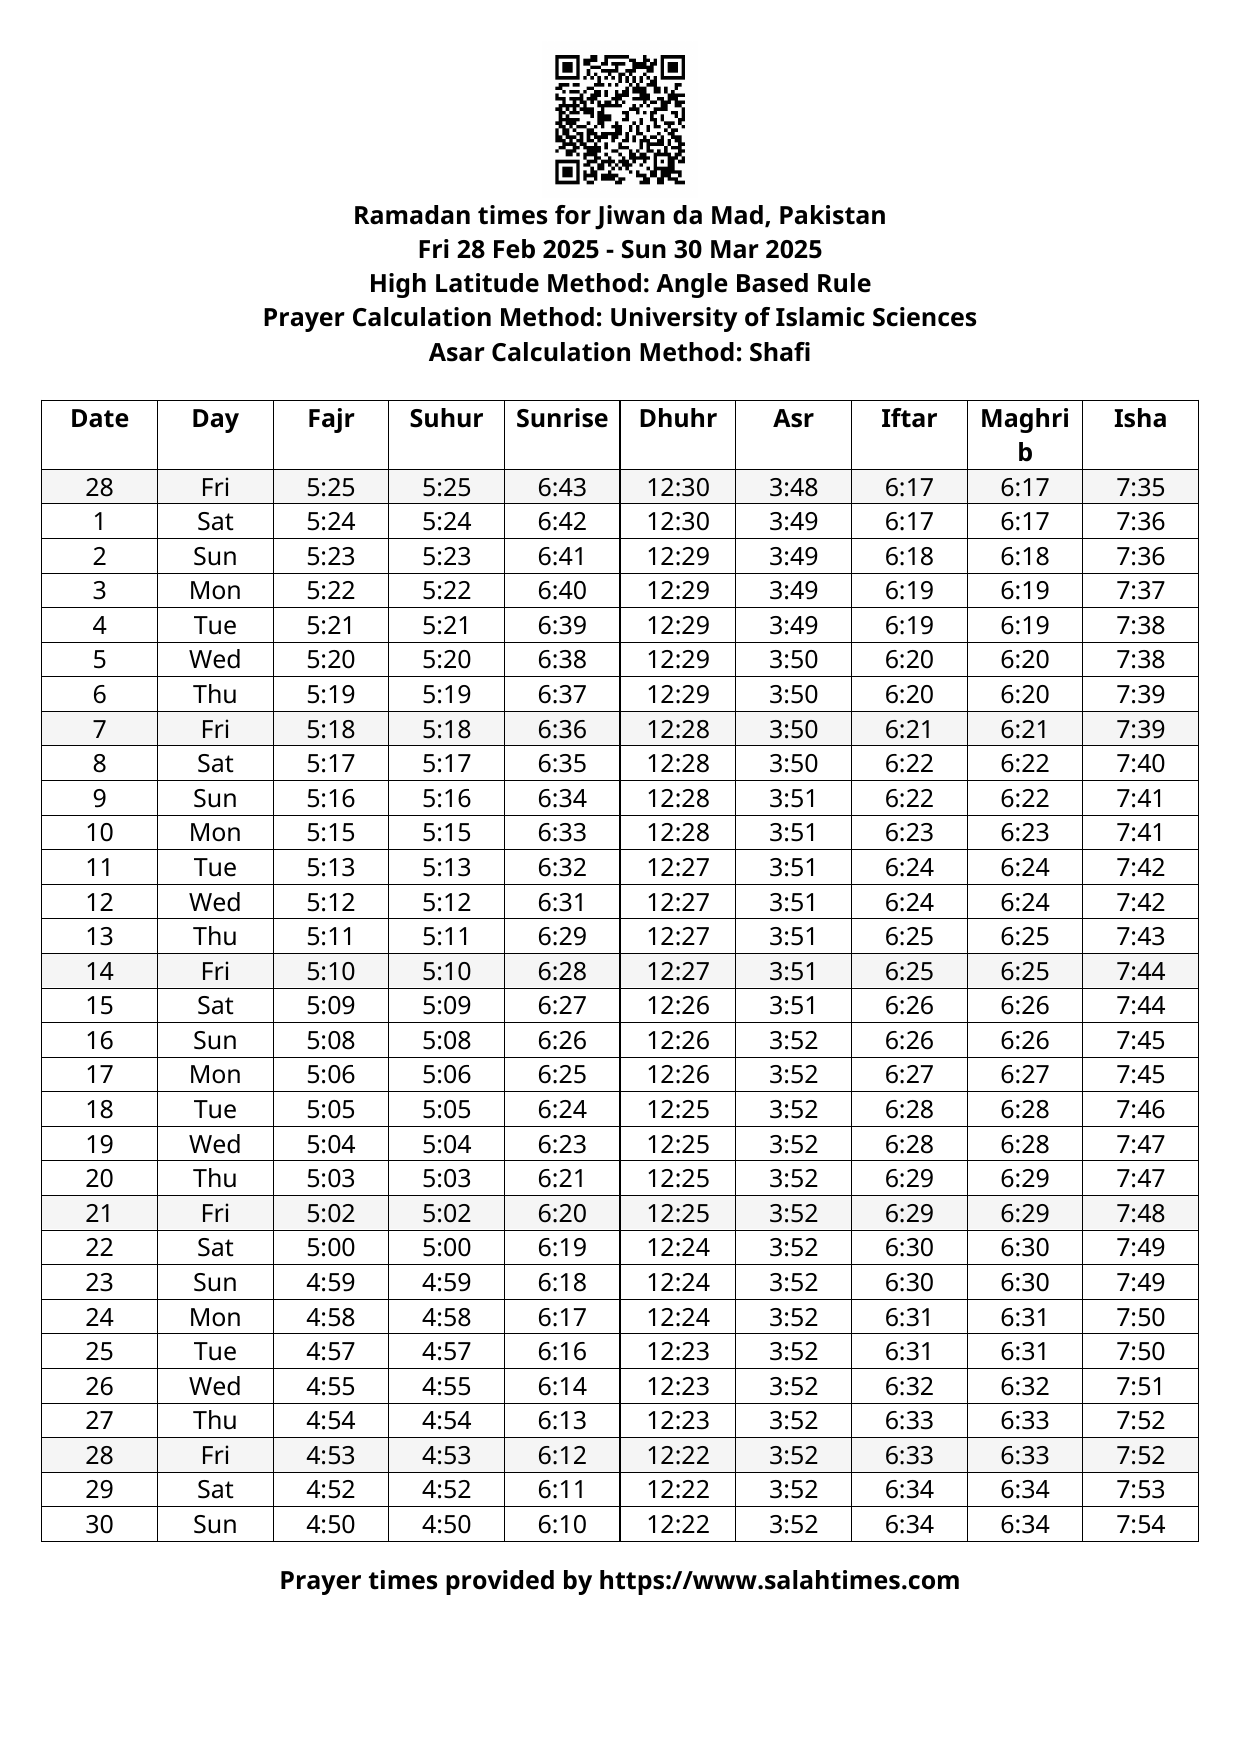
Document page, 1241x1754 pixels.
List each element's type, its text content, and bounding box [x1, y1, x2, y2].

table_cell 6:16 [505, 1334, 619, 1368]
table_cell 23 [42, 1265, 157, 1299]
table_cell 6:23 [968, 816, 1082, 849]
table_cell 3:51 [736, 816, 851, 849]
table_cell Sat [158, 1231, 273, 1264]
table_cell 19 [42, 1127, 157, 1160]
table_cell 6:26 [968, 989, 1082, 1022]
table_cell 3:52 [736, 1196, 851, 1229]
table_cell 7:49 [1083, 1265, 1198, 1299]
table_cell 4:54 [274, 1404, 388, 1437]
table_cell 5:22 [274, 574, 388, 607]
table_cell 7:46 [1083, 1092, 1198, 1126]
table_header Fajr [274, 401, 388, 469]
table_cell 5:24 [389, 504, 504, 538]
table_cell Thu [158, 677, 273, 711]
table_cell 6:27 [968, 1058, 1082, 1091]
table_cell 3:50 [736, 643, 851, 676]
table_cell 6:34 [852, 1507, 967, 1541]
table_cell Sun [158, 781, 273, 814]
table_cell 6:33 [852, 1438, 967, 1472]
table_cell 3:52 [736, 1231, 851, 1264]
table_cell 6:30 [968, 1231, 1082, 1264]
table_cell 6:17 [505, 1300, 619, 1333]
table_cell 5:11 [389, 919, 504, 953]
table_cell 6:30 [852, 1265, 967, 1299]
table_cell 6:13 [505, 1404, 619, 1437]
table_cell 6:26 [505, 1023, 619, 1057]
table_cell 3:52 [736, 1265, 851, 1299]
table_cell 3:49 [736, 539, 851, 572]
table_cell 5:06 [389, 1058, 504, 1091]
table_cell 5:17 [389, 746, 504, 780]
table_cell 5:22 [389, 574, 504, 607]
table_cell 6:22 [968, 746, 1082, 780]
table_cell 5:20 [389, 643, 504, 676]
text Ramadan times for Jiwan da Mad, Pakistan [42, 198, 1198, 232]
table_cell 5:21 [389, 608, 504, 642]
table_cell 5:08 [274, 1023, 388, 1057]
table_cell 17 [42, 1058, 157, 1091]
table_cell Fri [158, 1438, 273, 1472]
table_cell 3:52 [736, 1127, 851, 1160]
table_cell 7:50 [1083, 1300, 1198, 1333]
table_cell 26 [42, 1369, 157, 1402]
table_cell Fri [158, 712, 273, 745]
table_cell 3:50 [736, 677, 851, 711]
table_cell 12:29 [621, 643, 735, 676]
picture [542, 41, 699, 198]
table_cell 5:06 [274, 1058, 388, 1091]
table_cell 6:23 [505, 1127, 619, 1160]
table_cell Thu [158, 1161, 273, 1195]
table_cell 7:45 [1083, 1023, 1198, 1057]
table_cell 5:17 [274, 746, 388, 780]
table_cell Mon [158, 1058, 273, 1091]
table_cell 7:48 [1083, 1196, 1198, 1229]
table_cell Sun [158, 539, 273, 572]
table_cell Tue [158, 850, 273, 884]
table_cell 5:02 [389, 1196, 504, 1229]
text Prayer times provided by https://www.salahtimes.com [42, 1563, 1198, 1597]
table_cell Thu [158, 1404, 273, 1437]
table_cell 3:51 [736, 989, 851, 1022]
table_cell 6:25 [505, 1058, 619, 1091]
table_cell 7:35 [1083, 470, 1198, 503]
table_cell Sat [158, 746, 273, 780]
table_cell 6:24 [968, 850, 1082, 884]
table_cell 6:20 [968, 677, 1082, 711]
table_cell 6:26 [852, 1023, 967, 1057]
table_cell 12:22 [621, 1438, 735, 1472]
table_cell 3:52 [736, 1507, 851, 1541]
table_cell 5:03 [274, 1161, 388, 1195]
table_cell Fri [158, 470, 273, 503]
table_cell 4 [42, 608, 157, 642]
table_cell 6 [42, 677, 157, 711]
table_cell 5:12 [274, 885, 388, 918]
table_cell 4:53 [389, 1438, 504, 1472]
table_cell Tue [158, 1334, 273, 1368]
table_cell Fri [158, 954, 273, 987]
table_header Day [158, 401, 273, 469]
table_cell 6:17 [852, 504, 967, 538]
table_cell 6:22 [968, 781, 1082, 814]
table_header Maghrib [968, 401, 1082, 469]
table_cell Wed [158, 885, 273, 918]
table_cell 10 [42, 816, 157, 849]
table_cell 5:19 [389, 677, 504, 711]
table_cell 6:14 [505, 1369, 619, 1402]
table_cell 5:09 [389, 989, 504, 1022]
table_cell 6:22 [852, 746, 967, 780]
table_cell 5:08 [389, 1023, 504, 1057]
table_cell 4:50 [274, 1507, 388, 1541]
table_cell 5:09 [274, 989, 388, 1022]
table_cell 7:42 [1083, 885, 1198, 918]
table_cell 6:19 [968, 574, 1082, 607]
table_cell 4:52 [389, 1473, 504, 1506]
table_cell 5:24 [274, 504, 388, 538]
table_cell Sat [158, 989, 273, 1022]
table_cell 3:52 [736, 1369, 851, 1402]
table_header Suhur [389, 401, 504, 469]
table_cell 6:21 [505, 1161, 619, 1195]
table_cell 6:42 [505, 504, 619, 538]
table_cell 27 [42, 1404, 157, 1437]
table_cell 21 [42, 1196, 157, 1229]
table_header Iftar [852, 401, 967, 469]
table_cell 4:58 [274, 1300, 388, 1333]
table_header Dhuhr [621, 401, 735, 469]
table_cell 7:45 [1083, 1058, 1198, 1091]
table_cell 3:50 [736, 746, 851, 780]
table_cell 4:55 [389, 1369, 504, 1402]
table_cell 5:00 [274, 1231, 388, 1264]
table_cell 5:23 [389, 539, 504, 572]
table_cell 6:39 [505, 608, 619, 642]
table_cell 3:52 [736, 1023, 851, 1057]
table_header Isha [1083, 401, 1198, 469]
table_cell 4:59 [389, 1265, 504, 1299]
table_cell 6:20 [852, 643, 967, 676]
table_cell 6:31 [968, 1300, 1082, 1333]
text Fri 28 Feb 2025 - Sun 30 Mar 2025 [42, 232, 1198, 266]
table_cell 6:23 [852, 816, 967, 849]
table_cell 12:29 [621, 608, 735, 642]
table_cell 6:29 [852, 1196, 967, 1229]
table_cell 6:24 [505, 1092, 619, 1126]
table_cell 3:52 [736, 1300, 851, 1333]
table_cell 6:29 [852, 1161, 967, 1195]
table_cell 6:40 [505, 574, 619, 607]
table_cell Tue [158, 1092, 273, 1126]
table_cell 6:32 [852, 1369, 967, 1402]
table_cell Fri [158, 1196, 273, 1229]
table_cell Sun [158, 1023, 273, 1057]
table_cell 6:34 [968, 1473, 1082, 1506]
table_cell 12 [42, 885, 157, 918]
table_cell 5:19 [274, 677, 388, 711]
table_cell 5:16 [389, 781, 504, 814]
table_cell 5:13 [389, 850, 504, 884]
table_cell 6:17 [968, 470, 1082, 503]
table_cell 6:18 [505, 1265, 619, 1299]
table_cell 30 [42, 1507, 157, 1541]
table_cell 3:51 [736, 919, 851, 953]
table_cell 6:31 [968, 1334, 1082, 1368]
table_cell 5:02 [274, 1196, 388, 1229]
table_cell 12:25 [621, 1161, 735, 1195]
table_cell 3:52 [736, 1161, 851, 1195]
table_cell 3:50 [736, 712, 851, 745]
table_cell 6:27 [852, 1058, 967, 1091]
table_cell 12:28 [621, 781, 735, 814]
table_cell 5:11 [274, 919, 388, 953]
table_cell 5:13 [274, 850, 388, 884]
table_cell 6:31 [852, 1300, 967, 1333]
table_cell 6:19 [852, 574, 967, 607]
table_cell 7:52 [1083, 1404, 1198, 1437]
table_cell 6:29 [968, 1161, 1082, 1195]
table_cell 6:20 [505, 1196, 619, 1229]
table_cell 12:27 [621, 919, 735, 953]
table_cell 7:47 [1083, 1161, 1198, 1195]
table_cell 7:44 [1083, 954, 1198, 987]
table_cell 6:43 [505, 470, 619, 503]
table_cell 5:04 [389, 1127, 504, 1160]
table_cell 3 [42, 574, 157, 607]
table_cell 7:36 [1083, 539, 1198, 572]
table_cell 4:59 [274, 1265, 388, 1299]
table_cell 4:53 [274, 1438, 388, 1472]
table_cell 12:27 [621, 850, 735, 884]
table_cell 12:25 [621, 1127, 735, 1160]
table_cell 5:04 [274, 1127, 388, 1160]
table_cell 5 [42, 643, 157, 676]
table_cell 6:19 [968, 608, 1082, 642]
table_header Date [42, 401, 157, 469]
table_cell 7:42 [1083, 850, 1198, 884]
table_cell 12:25 [621, 1092, 735, 1126]
table_cell 5:00 [389, 1231, 504, 1264]
table_cell 12:28 [621, 712, 735, 745]
table_cell 12:22 [621, 1473, 735, 1506]
table_cell 6:19 [505, 1231, 619, 1264]
table_cell 5:05 [389, 1092, 504, 1126]
table_cell 6:28 [852, 1127, 967, 1160]
table_cell 7:51 [1083, 1369, 1198, 1402]
table_cell 6:33 [852, 1404, 967, 1437]
table_cell 12:27 [621, 954, 735, 987]
table_cell 5:03 [389, 1161, 504, 1195]
table_cell Sun [158, 1265, 273, 1299]
table_cell 6:17 [968, 504, 1082, 538]
table_cell 6:33 [968, 1438, 1082, 1472]
table_cell 3:48 [736, 470, 851, 503]
table_cell 12:30 [621, 504, 735, 538]
table_cell 12:29 [621, 574, 735, 607]
table_cell 7:44 [1083, 989, 1198, 1022]
table_cell 4:52 [274, 1473, 388, 1506]
table_cell 7:38 [1083, 608, 1198, 642]
table_header Asr [736, 401, 851, 469]
table_cell 6:34 [505, 781, 619, 814]
table_cell 3:52 [736, 1473, 851, 1506]
table_cell 12:29 [621, 539, 735, 572]
table_cell 6:28 [968, 1092, 1082, 1126]
table_cell 12:24 [621, 1300, 735, 1333]
table_cell 12:30 [621, 470, 735, 503]
table_cell 14 [42, 954, 157, 987]
table_cell 3:52 [736, 1092, 851, 1126]
table_cell 5:21 [274, 608, 388, 642]
table_cell 12:28 [621, 816, 735, 849]
table_cell 6:18 [968, 539, 1082, 572]
table_cell 16 [42, 1023, 157, 1057]
table_cell 24 [42, 1300, 157, 1333]
table_cell 4:58 [389, 1300, 504, 1333]
table_cell 7:54 [1083, 1507, 1198, 1541]
table_cell 5:15 [274, 816, 388, 849]
table_cell 6:21 [852, 712, 967, 745]
table_cell Sun [158, 1507, 273, 1541]
table_cell 6:12 [505, 1438, 619, 1472]
table_cell 6:11 [505, 1473, 619, 1506]
table_cell 7:36 [1083, 504, 1198, 538]
table_cell 6:28 [505, 954, 619, 987]
table_cell 6:38 [505, 643, 619, 676]
table_cell 5:12 [389, 885, 504, 918]
text High Latitude Method: Angle Based Rule [42, 266, 1198, 300]
table_cell 6:35 [505, 746, 619, 780]
table_cell 6:18 [852, 539, 967, 572]
table_cell 6:32 [968, 1369, 1082, 1402]
table_cell 7:41 [1083, 816, 1198, 849]
table_cell 25 [42, 1334, 157, 1368]
table_cell 12:29 [621, 677, 735, 711]
table_cell 5:10 [274, 954, 388, 987]
table_cell 7:38 [1083, 643, 1198, 676]
table_cell 28 [42, 1438, 157, 1472]
table_cell 22 [42, 1231, 157, 1264]
table_cell 12:23 [621, 1404, 735, 1437]
table_cell 6:24 [968, 885, 1082, 918]
table_cell 6:31 [505, 885, 619, 918]
table_cell 3:52 [736, 1058, 851, 1091]
table_cell 12:25 [621, 1196, 735, 1229]
table_cell 7:37 [1083, 574, 1198, 607]
table_cell Wed [158, 643, 273, 676]
table_cell 12:28 [621, 746, 735, 780]
table_cell 6:30 [852, 1231, 967, 1264]
table_cell 5:25 [389, 470, 504, 503]
table_cell 4:57 [389, 1334, 504, 1368]
table_cell 7:52 [1083, 1438, 1198, 1472]
table_cell 7:50 [1083, 1334, 1198, 1368]
table_cell Wed [158, 1369, 273, 1402]
table_cell 3:51 [736, 954, 851, 987]
table_cell Wed [158, 1127, 273, 1160]
table_cell 11 [42, 850, 157, 884]
table_cell 6:28 [852, 1092, 967, 1126]
table_cell 18 [42, 1092, 157, 1126]
table_cell 7:39 [1083, 677, 1198, 711]
table_cell 6:29 [505, 919, 619, 953]
table_cell 6:28 [968, 1127, 1082, 1160]
table_cell 5:10 [389, 954, 504, 987]
table_cell 7:53 [1083, 1473, 1198, 1506]
table_cell 6:29 [968, 1196, 1082, 1229]
table_cell Sat [158, 1473, 273, 1506]
table_cell 5:20 [274, 643, 388, 676]
table_cell 6:24 [852, 850, 967, 884]
table_cell 12:26 [621, 1058, 735, 1091]
table_cell 6:37 [505, 677, 619, 711]
table_cell 5:16 [274, 781, 388, 814]
table_cell 6:25 [852, 919, 967, 953]
table_cell 3:51 [736, 850, 851, 884]
table_cell 12:24 [621, 1231, 735, 1264]
table_cell 13 [42, 919, 157, 953]
table_cell 6:33 [968, 1404, 1082, 1437]
table_cell 6:25 [968, 954, 1082, 987]
table_cell 6:26 [852, 989, 967, 1022]
table_cell 7:47 [1083, 1127, 1198, 1160]
table_cell 6:30 [968, 1265, 1082, 1299]
table_cell 12:24 [621, 1265, 735, 1299]
table_cell 20 [42, 1161, 157, 1195]
table_cell 6:25 [968, 919, 1082, 953]
table_cell 5:18 [274, 712, 388, 745]
table_cell 12:27 [621, 885, 735, 918]
table_cell 6:32 [505, 850, 619, 884]
table_cell 6:36 [505, 712, 619, 745]
table_cell 6:20 [968, 643, 1082, 676]
table_cell Sat [158, 504, 273, 538]
table_cell 12:26 [621, 1023, 735, 1057]
table_cell 6:20 [852, 677, 967, 711]
table_cell 7:39 [1083, 712, 1198, 745]
table_cell Mon [158, 1300, 273, 1333]
table_cell 3:49 [736, 574, 851, 607]
table_cell 4:57 [274, 1334, 388, 1368]
table_cell 6:41 [505, 539, 619, 572]
table_cell 6:26 [968, 1023, 1082, 1057]
table_cell 8 [42, 746, 157, 780]
table_cell 12:26 [621, 989, 735, 1022]
table_cell 3:51 [736, 781, 851, 814]
table_cell 4:54 [389, 1404, 504, 1437]
text Asar Calculation Method: Shafi [42, 334, 1198, 368]
table_cell 7:41 [1083, 781, 1198, 814]
table_cell 6:34 [968, 1507, 1082, 1541]
table_cell 6:19 [852, 608, 967, 642]
table_cell Tue [158, 608, 273, 642]
table_cell 5:25 [274, 470, 388, 503]
table_cell 3:52 [736, 1438, 851, 1472]
table_cell 6:21 [968, 712, 1082, 745]
table_cell 6:17 [852, 470, 967, 503]
table_cell 6:31 [852, 1334, 967, 1368]
table_cell 9 [42, 781, 157, 814]
table_cell 3:51 [736, 885, 851, 918]
table_cell 6:10 [505, 1507, 619, 1541]
table_cell 7:49 [1083, 1231, 1198, 1264]
table_cell 5:18 [389, 712, 504, 745]
table_cell 12:23 [621, 1369, 735, 1402]
table_cell Mon [158, 574, 273, 607]
table_cell 3:52 [736, 1404, 851, 1437]
table_cell 12:23 [621, 1334, 735, 1368]
table_cell 6:22 [852, 781, 967, 814]
table_cell 5:05 [274, 1092, 388, 1126]
table_cell 1 [42, 504, 157, 538]
table_cell 4:50 [389, 1507, 504, 1541]
table_header Sunrise [505, 401, 619, 469]
table_cell 29 [42, 1473, 157, 1506]
table_cell 15 [42, 989, 157, 1022]
table_cell 3:52 [736, 1334, 851, 1368]
table_cell 6:34 [852, 1473, 967, 1506]
table_cell 4:55 [274, 1369, 388, 1402]
table_cell 2 [42, 539, 157, 572]
table_cell 5:23 [274, 539, 388, 572]
table_cell 3:49 [736, 504, 851, 538]
table_cell 6:25 [852, 954, 967, 987]
table_cell 5:15 [389, 816, 504, 849]
table_cell Mon [158, 816, 273, 849]
table_cell 7:43 [1083, 919, 1198, 953]
table_cell 6:24 [852, 885, 967, 918]
table_cell 12:22 [621, 1507, 735, 1541]
table_cell 6:27 [505, 989, 619, 1022]
table_cell 28 [42, 470, 157, 503]
table_cell 6:33 [505, 816, 619, 849]
table_cell Thu [158, 919, 273, 953]
table_cell 7 [42, 712, 157, 745]
table_cell 3:49 [736, 608, 851, 642]
table_cell 7:40 [1083, 746, 1198, 780]
text Prayer Calculation Method: University of Islamic Sciences [42, 300, 1198, 334]
